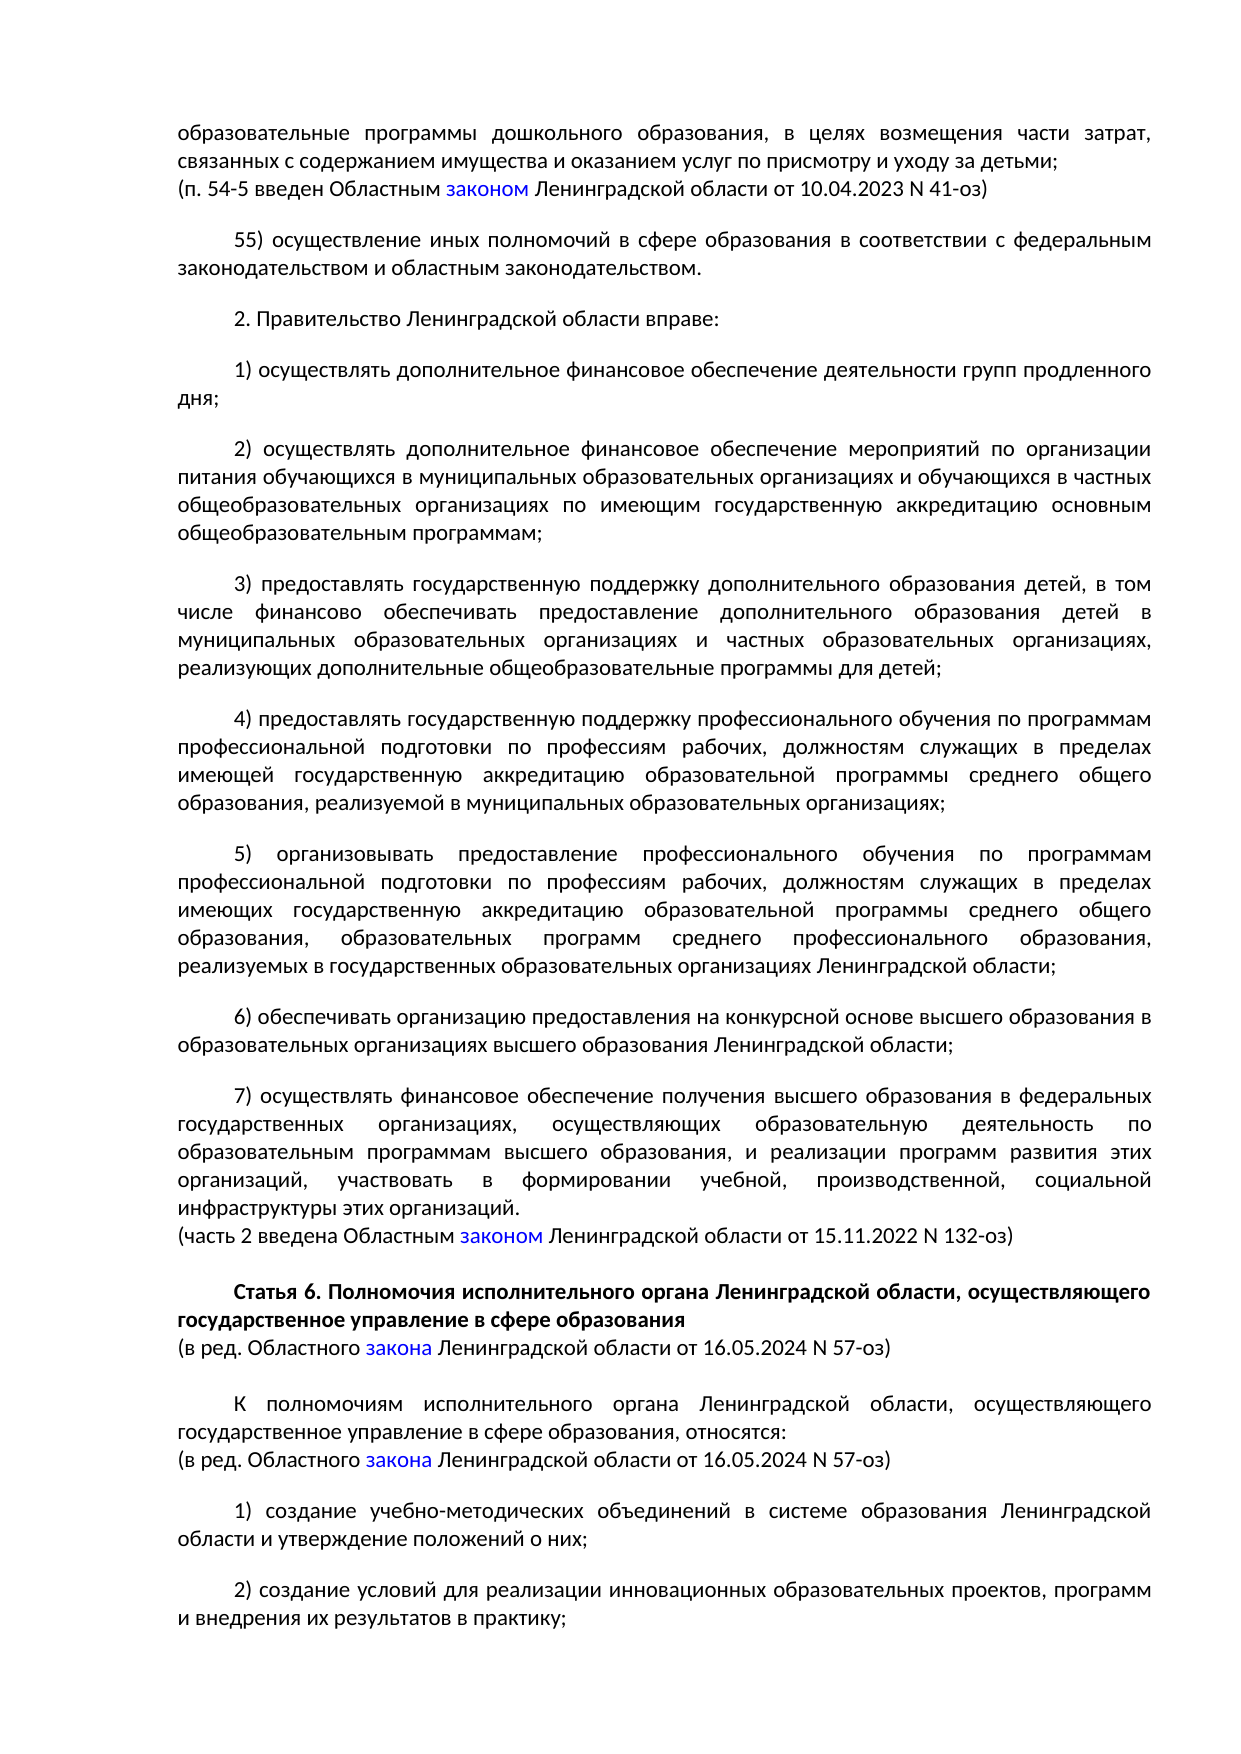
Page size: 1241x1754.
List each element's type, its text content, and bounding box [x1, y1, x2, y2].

text 2) создание условий для реализации инновационных образовательных проектов, программ и внедрения их результатов в практику; [177, 1575, 1152, 1631]
text 3) предоставлять государственную поддержку дополнительного образования детей, в том числе финансово обеспечивать предоставление дополнительного образования детей в муниципальных образовательных организациях и частных образовательных организациях, реализующих дополнительные общеобразовательные программы для детей; [177, 569, 1152, 681]
text (в ред. Областного закона Ленинградской области от 16.05.2024 N 57-оз) [177, 1333, 1152, 1361]
text 2. Правительство Ленинградской области вправе: [177, 304, 1152, 332]
text 4) предоставлять государственную поддержку профессионального обучения по программам профессиональной подготовки по профессиям рабочих, должностям служащих в пределах имеющей государственную аккредитацию образовательной программы среднего общего образования, реализуемой в муниципальных образовательных организациях; [177, 704, 1152, 816]
text (п. 54-5 введен Областным законом Ленинградской области от 10.04.2023 N 41-оз) [177, 174, 1152, 202]
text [177, 118, 1152, 174]
text (в ред. Областного закона Ленинградской области от 16.05.2024 N 57-оз) [177, 1445, 1152, 1473]
text 7) осуществлять финансовое обеспечение получения высшего образования в федеральных государственных организациях, осуществляющих образовательную деятельность по образовательным программам высшего образования, и реализации программ развития этих организаций, участвовать в формировании учебной, производственной, социальной инфраструктуры этих организаций. [177, 1081, 1152, 1221]
text 1) осуществлять дополнительное финансовое обеспечение деятельности групп продленного дня; [177, 355, 1152, 411]
text 6) обеспечивать организацию предоставления на конкурсной основе высшего образования в образовательных организациях высшего образования Ленинградской области; [177, 1002, 1152, 1058]
text (часть 2 введена Областным законом Ленинградской области от 15.11.2022 N 132-оз) [177, 1221, 1152, 1249]
text 1) создание учебно-методических объединений в системе образования Ленинградской области и утверждение положений о них; [177, 1496, 1152, 1552]
text 2) осуществлять дополнительное финансовое обеспечение мероприятий по организации питания обучающихся в муниципальных образовательных организациях и обучающихся в частных общеобразовательных организациях по имеющим государственную аккредитацию основным общеобразовательным программам; [177, 434, 1152, 546]
text 5) организовывать предоставление профессионального обучения по программам профессиональной подготовки по профессиям рабочих, должностям служащих в пределах имеющих государственную аккредитацию образовательной программы среднего общего образования, образовательных программ среднего профессионального образования, реализуемых в государственных образовательных организациях Ленинградской области; [177, 839, 1152, 979]
text 55) осуществление иных полномочий в сфере образования в соответствии с федеральным законодательством и областным законодательством. [177, 225, 1152, 281]
text К полномочиям исполнительного органа Ленинградской области, осуществляющего государственное управление в сфере образования, относятся: [177, 1389, 1152, 1445]
title Статья 6. Полномочия исполнительного органа Ленинградской области, осуществляющего государственное управление в сфере образования [177, 1277, 1152, 1333]
